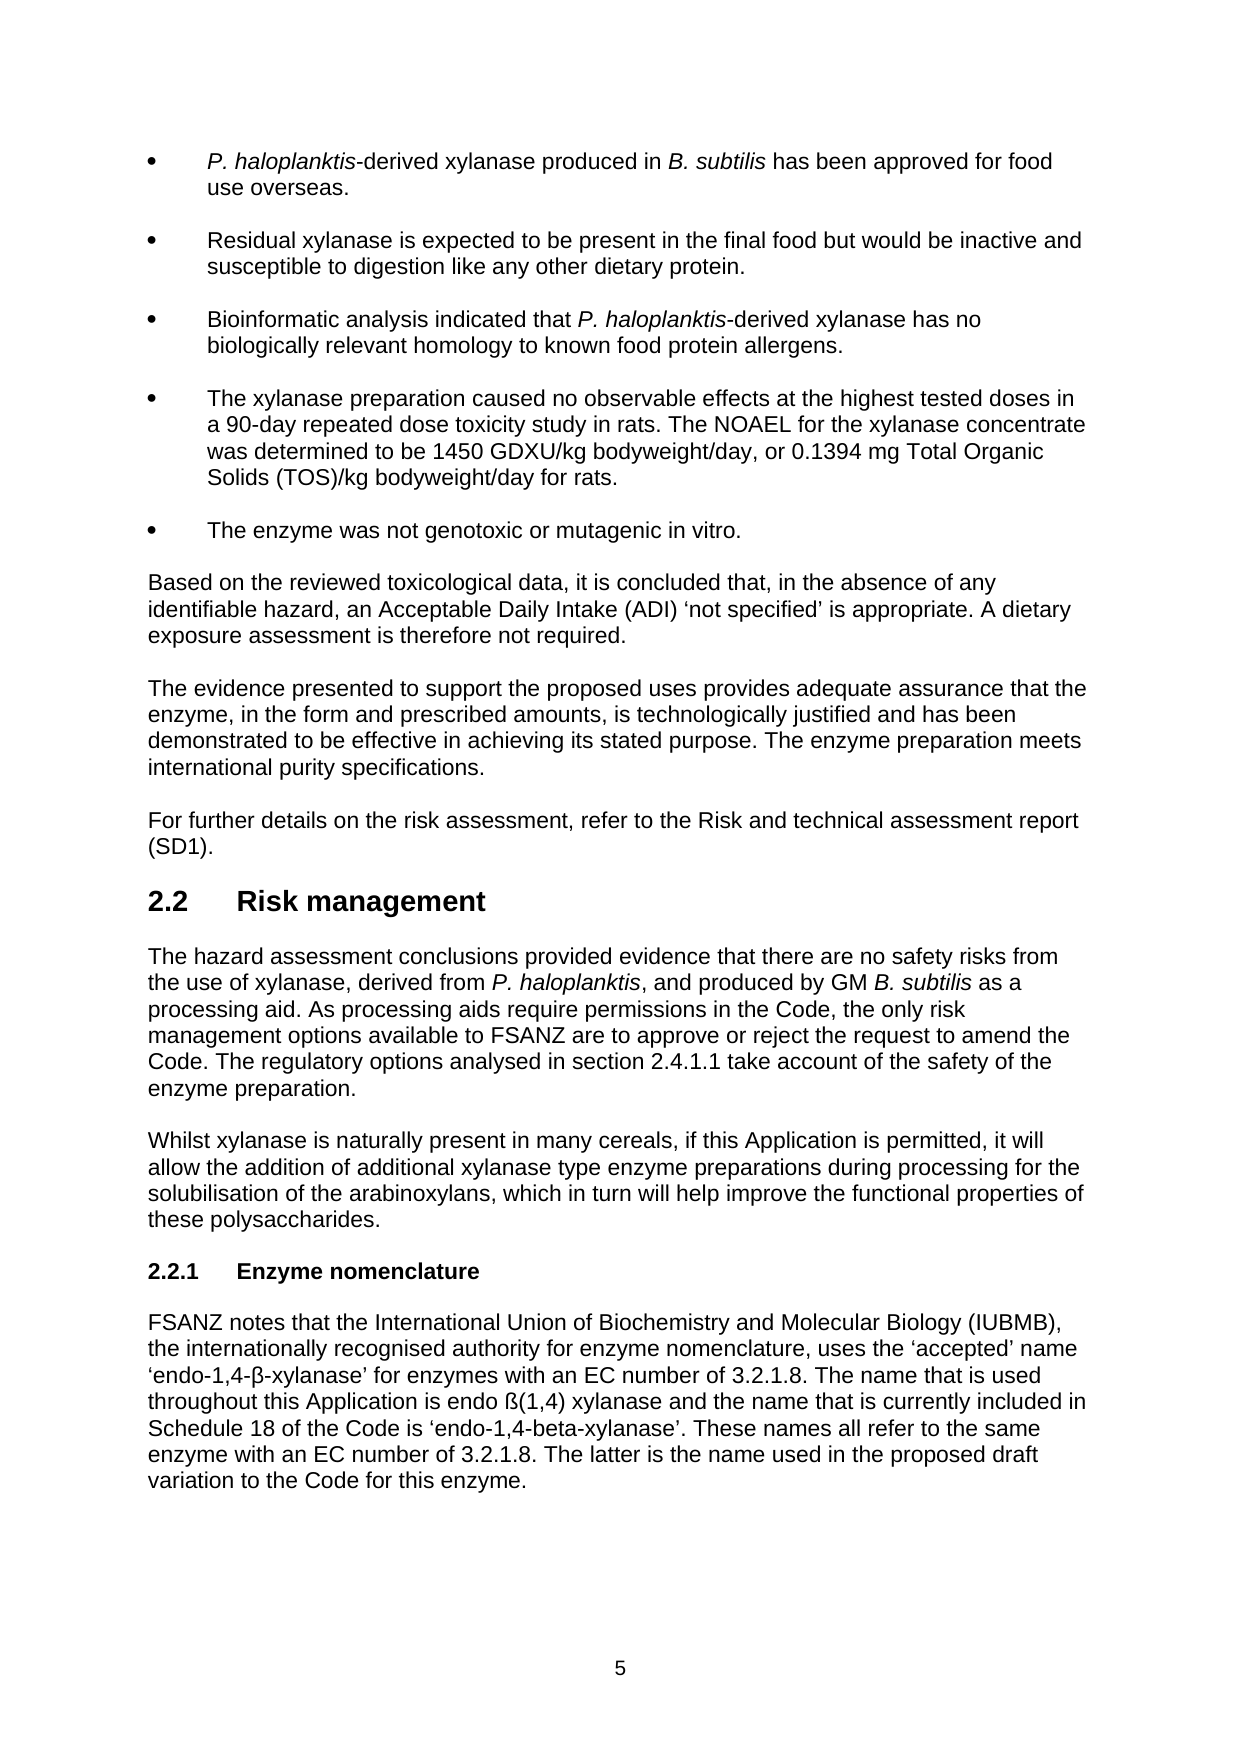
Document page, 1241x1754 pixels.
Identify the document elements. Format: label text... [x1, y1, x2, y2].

text Residual xylanase is expected to be present in the final food but would be inactive and susceptible to digestion like any other dietary protein. [148, 227, 1092, 279]
text P. haloplanktis-derived xylanase produced in B. subtilis has been approved for food use overseas. [148, 148, 1092, 200]
text For further details on the risk assessment, refer to the Risk and technical assessment report (SD1). [148, 807, 1093, 859]
text Bioinformatic analysis indicated that P. haloplanktis-derived xylanase has no biologically relevant homology to known food protein allergens. [148, 306, 1092, 358]
text The xylanase preparation caused no observable effects at the highest tested doses in a 90-day repeated dose toxicity study in rats. The NOAEL for the xylanase concentrate was determined to be 1450 GDXU/kg bodyweight/day, or 0.1394 mg Total Organic Solids (TOS)/kg bodyweight/day for rats. [148, 385, 1092, 490]
text The hazard assessment conclusions provided evidence that there are no safety risks from the use of xylanase, derived from P. haloplanktis, and produced by GM B. subtilis as a processing aid. As processing aids require permissions in the Code, the only risk management options available to FSANZ are to approve or reject the request to amend the Code. The regulatory options analysed in section 2.4.1.1 take account of the safety of the enzyme preparation. [148, 943, 1092, 1101]
text Based on the reviewed toxicological data, it is concluded that, in the absence of any identifiable hazard, an Acceptable Daily Intake (ADI) ‘not specified’ is appropriate. A dietary exposure assessment is therefore not required. [148, 569, 1092, 648]
subtitle 2.2.1 Enzyme nomenclature [148, 1258, 1092, 1284]
text The evidence presented to support the proposed uses provides adequate assurance that the enzyme, in the form and prescribed amounts, is technologically justified and has been demonstrated to be effective in achieving its stated purpose. The enzyme preparation meets international purity specifications. [148, 675, 1092, 780]
text Whilst xylanase is naturally present in many cereals, if this Application is permitted, it will allow the addition of additional xylanase type enzyme preparations during processing for the solubilisation of the arabinoxylans, which in turn will help improve the functional properties of these polysaccharides. [148, 1127, 1092, 1233]
subtitle 2.2 Risk management [148, 884, 1092, 918]
text FSANZ notes that the International Union of Biochemistry and Molecular Biology (IUBMB), the internationally recognised authority for enzyme nomenclature, uses the ‘accepted’ name ‘endo-1,4-β-xylanase’ for enzymes with an EC number of 3.2.1.8. The name that is used throughout this Application is endo ß(1,4) xylanase and the name that is currently included in Schedule 18 of the Code is ‘endo-1,4-beta-xylanase’. These names all refer to the same enzyme with an EC number of 3.2.1.8. The latter is the name used in the proposed draft variation to the Code for this enzyme. [148, 1309, 1092, 1493]
text The enzyme was not genotoxic or mutagenic in vitro. [148, 517, 1092, 543]
